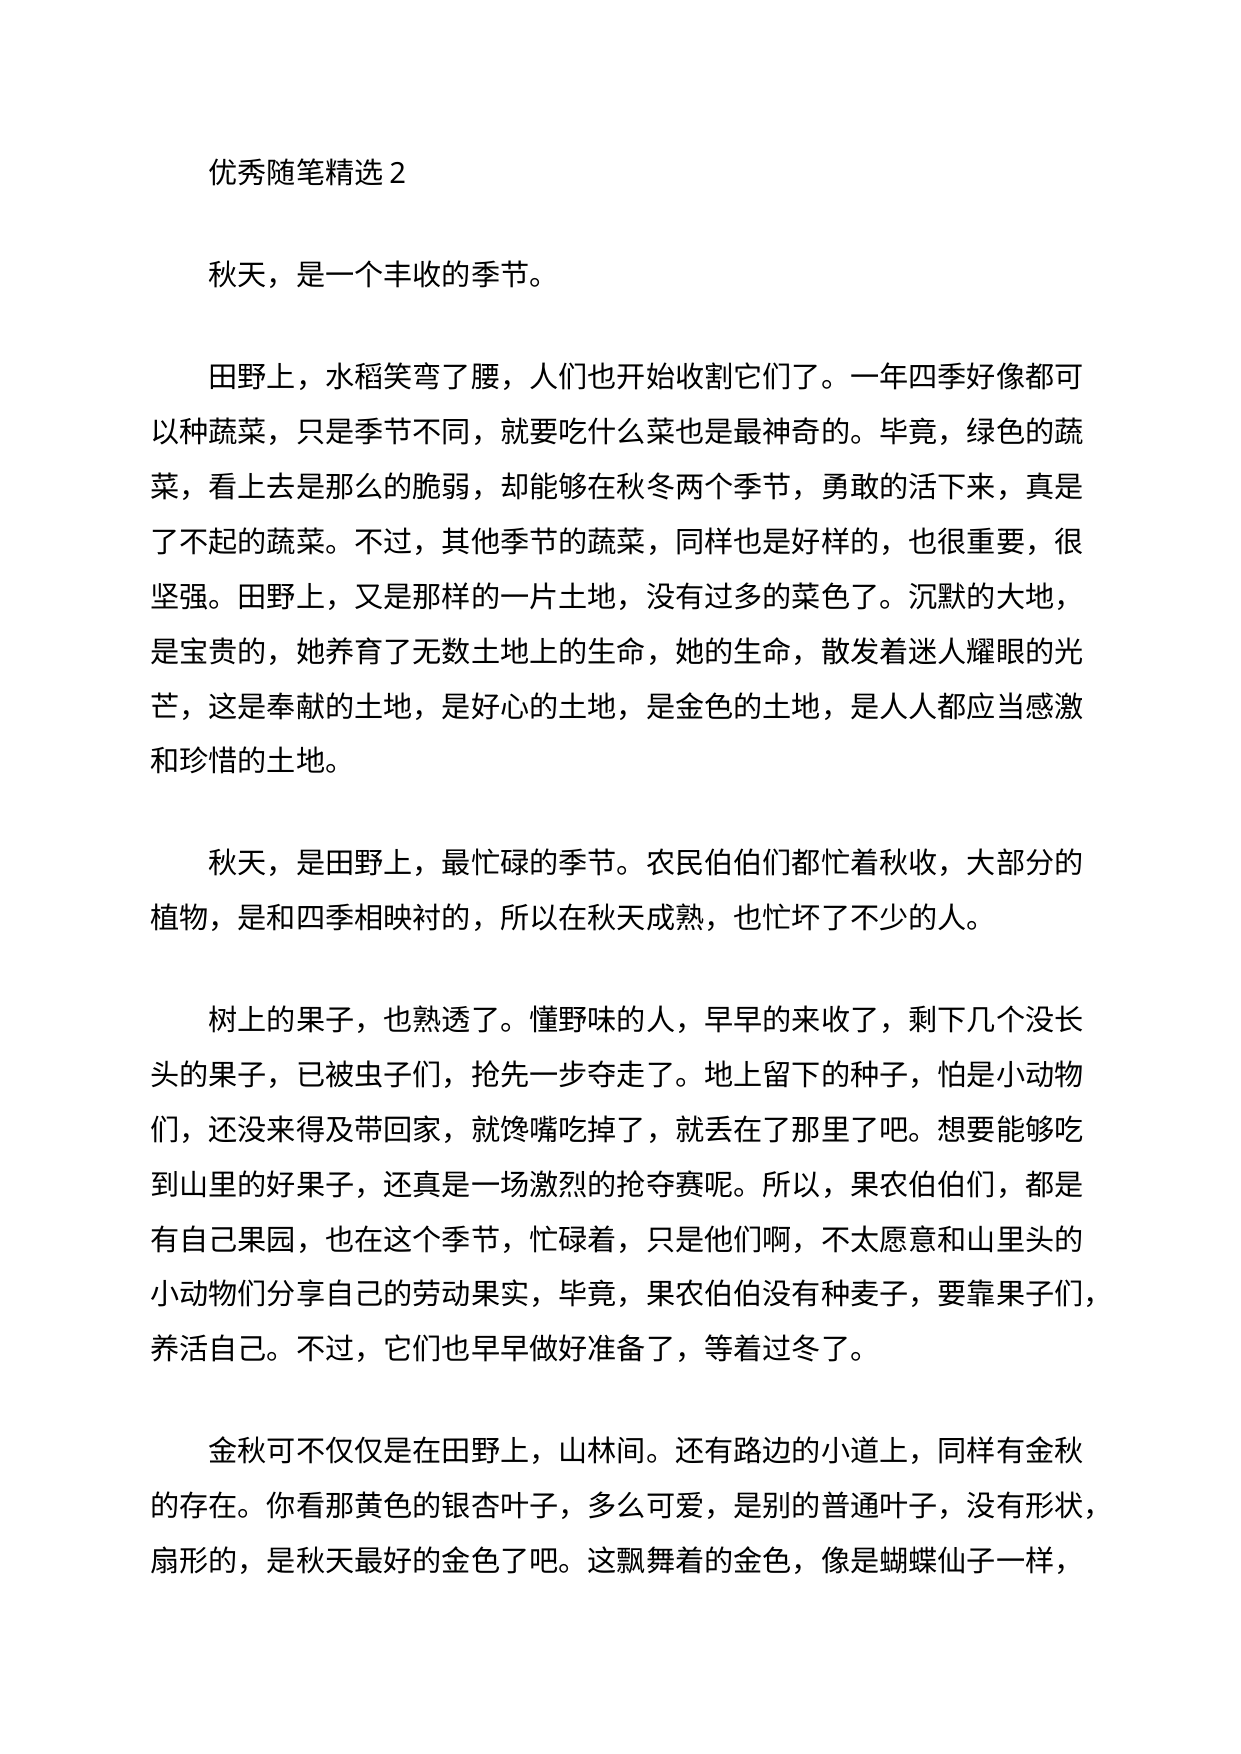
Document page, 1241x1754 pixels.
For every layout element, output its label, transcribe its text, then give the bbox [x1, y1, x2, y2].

text 田野上，水稻笑弯了腰，人们也开始收割它们了。一年四季好像都可以种蔬菜，只是季节不同，就要吃什么菜也是最神奇的。毕竟，绿色的蔬菜，看上去是那么的脆弱，却能够在秋冬两个季节，勇敢的活下来，真是了不起的蔬菜。不过，其他季节的蔬菜，同样也是好样的，也很重要，很坚强。田野上，又是那样的一片土地，没有过多的菜色了。沉默的大地，是宝贵的，她养育了无数土地上的生命，她的生命，散发着迷人耀眼的光芒，这是奉献的土地，是好心的土地，是金色的土地，是人人都应当感激和珍惜的土地。 [150, 354, 1090, 780]
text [150, 1428, 1090, 1580]
text 秋天，是田野上，最忙碌的季节。农民伯伯们都忙着秋收，大部分的植物，是和四季相映衬的，所以在秋天成熟，也忙坏了不少的人。 [150, 840, 1090, 937]
text 秋天，是一个丰收的季节。 [150, 252, 1090, 294]
text 优秀随笔精选2 [150, 150, 1090, 192]
text 树上的果子，也熟透了。懂野味的人，早早的来收了，剩下几个没长头的果子，已被虫子们，抢先一步夺走了。地上留下的种子，怕是小动物们，还没来得及带回家，就馋嘴吃掉了，就丢在了那里了吧。想要能够吃到山里的好果子，还真是一场激烈的抢夺赛呢。所以，果农伯伯们，都是有自己果园，也在这个季节，忙碌着，只是他们啊，不太愿意和山里头的小动物们分享自己的劳动果实，毕竟，果农伯伯没有种麦子，要靠果子们，养活自己。不过，它们也早早做好准备了，等着过冬了。 [150, 996, 1090, 1368]
